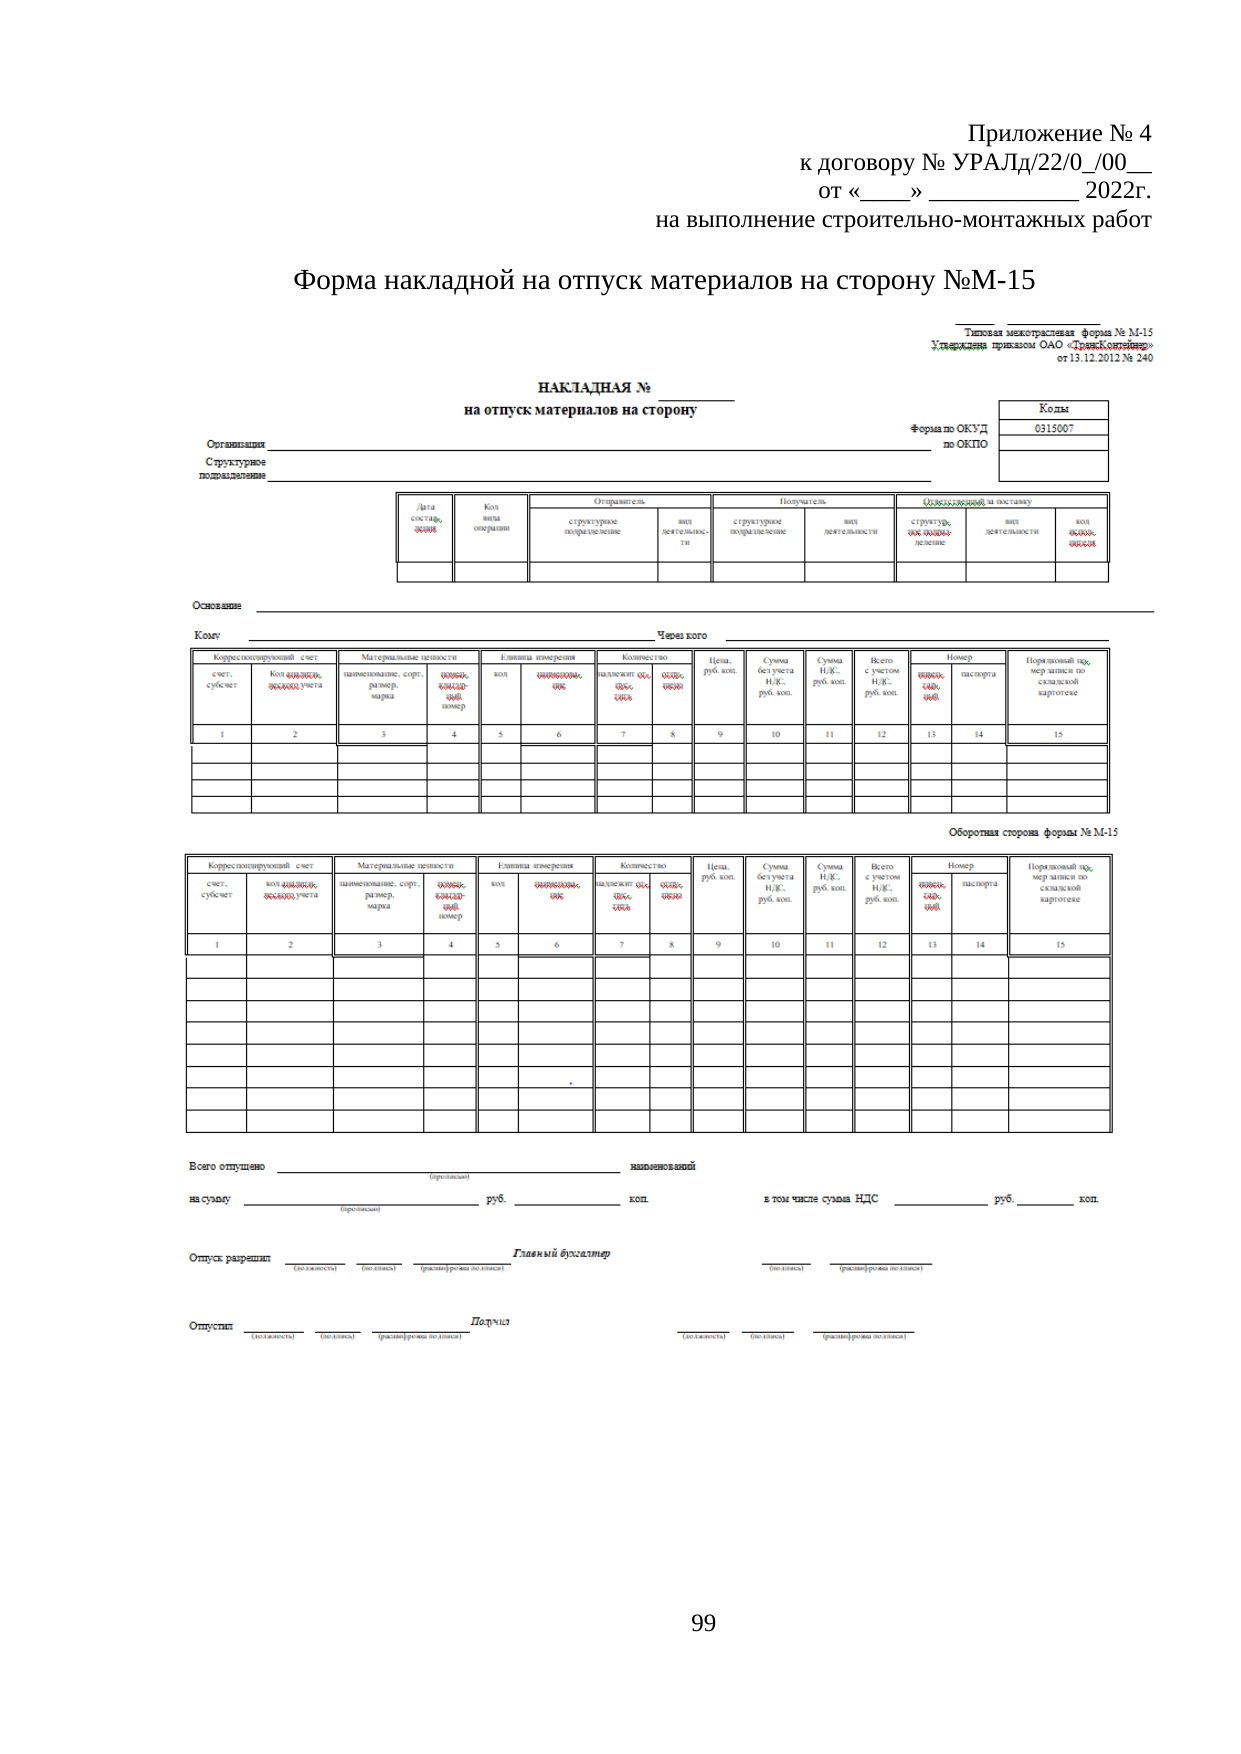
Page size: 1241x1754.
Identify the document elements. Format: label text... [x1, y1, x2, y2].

text Форма накладной на отпуск материалов на сторону №М-15 [177, 262, 1152, 295]
text к договору № УРАЛд/22/0_/00__ [177, 147, 1152, 176]
text Приложение № 4 [177, 118, 1152, 147]
picture [177, 324, 1161, 1346]
text от «____» ____________ 2022г. [177, 176, 1152, 204]
text на выполнение строительно-монтажных работ [177, 204, 1152, 233]
